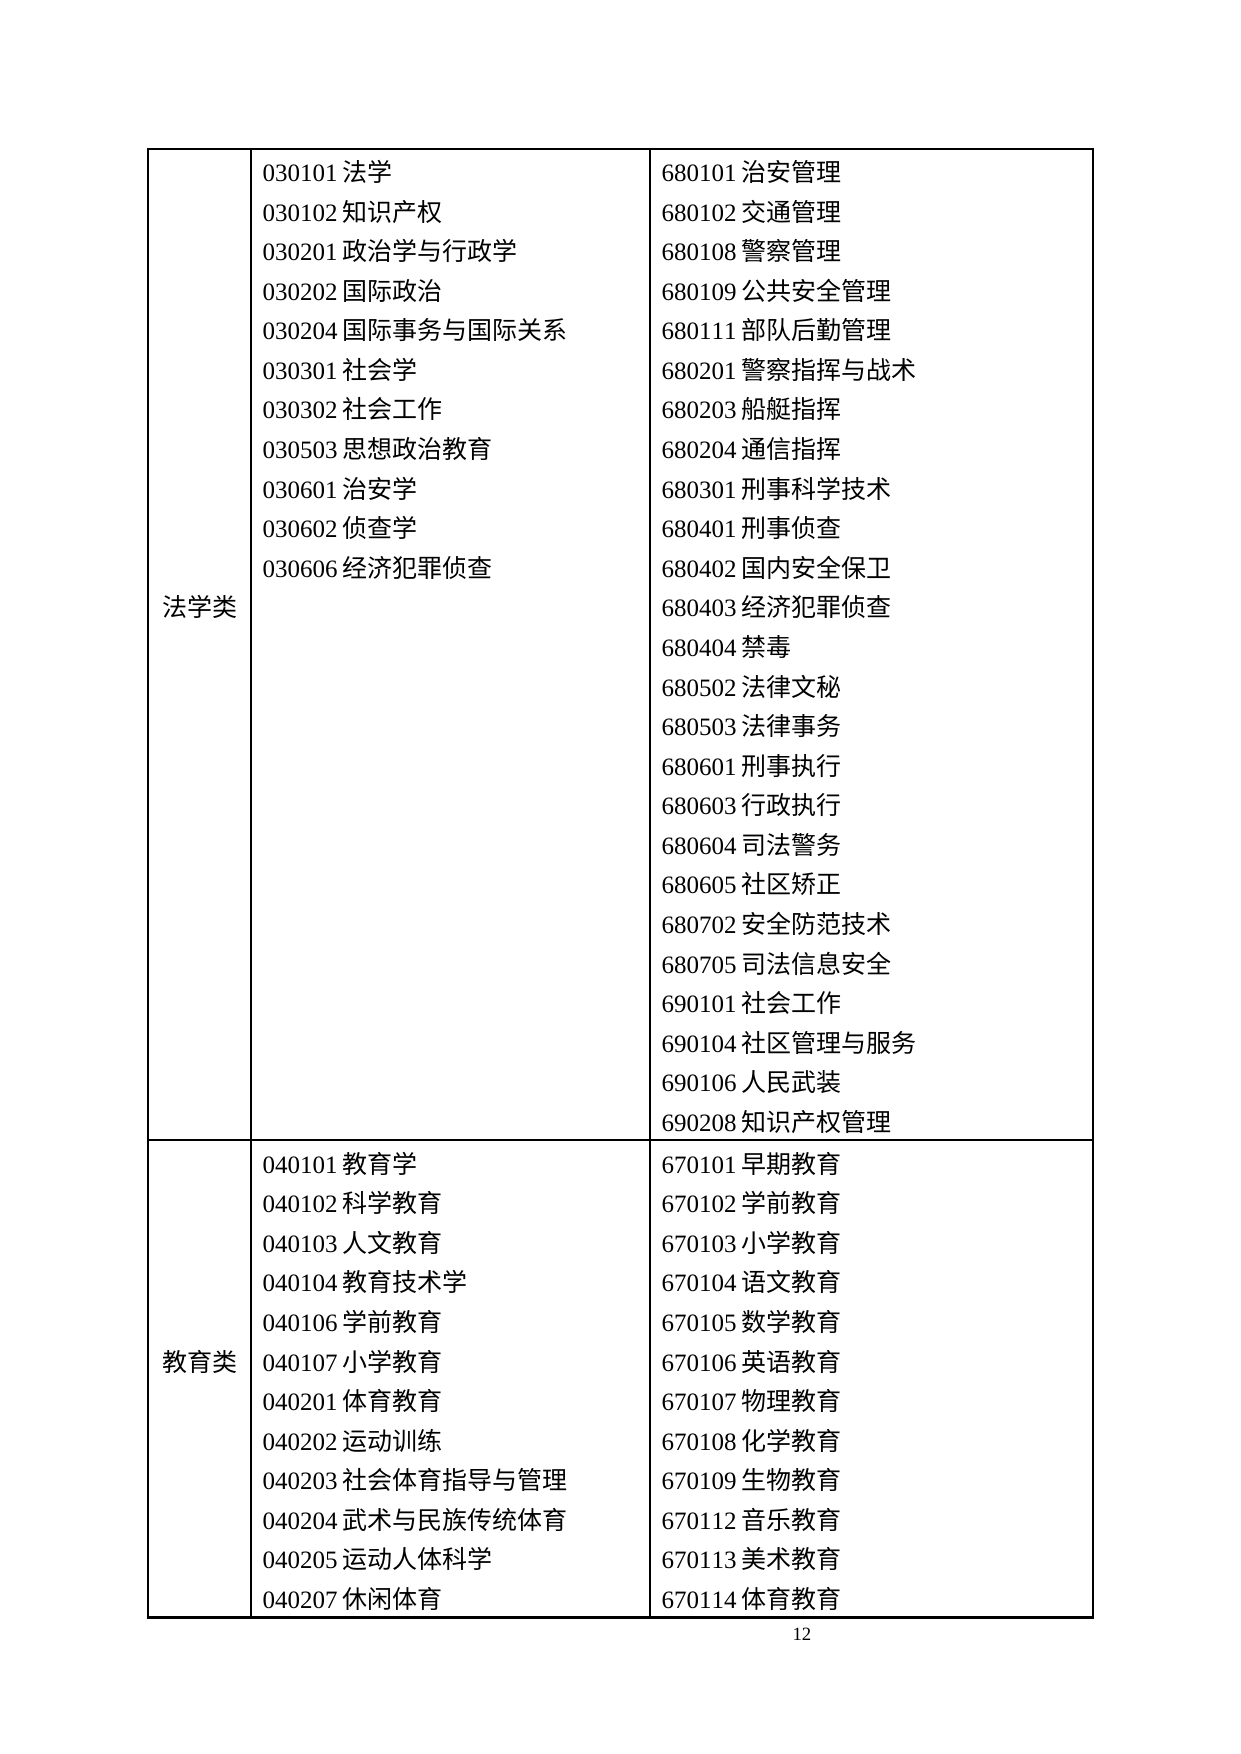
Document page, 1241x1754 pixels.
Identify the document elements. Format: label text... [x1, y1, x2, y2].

table_cell 教育类 教育类 [149, 1141, 250, 1616]
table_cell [252, 1141, 649, 1616]
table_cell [651, 1141, 1092, 1616]
table_cell 法学类 [149, 150, 250, 1139]
table_cell 680101治安管理 680102交通管理 680108警察管理 680109公共安全管理 680111部队后勤管理 680201警察指挥与战术 680203船艇指挥 680204通信指挥 680301刑事科学技术 680401刑事侦查 680402国内安全保卫 680403经济犯罪侦查 680404禁毒 680502法律文秘 680503法律事务 680601刑事执行 680603行政执行 680604司法警务 680605社区矫正 680702安全防范技术 680705司法信息安全 690101社会工作 690104社区管理与服务 690106人民武装 690208知识产权管理 [651, 150, 1092, 1139]
table_cell 030101法学 030102知识产权 030201政治学与行政学 030202国际政治 030204国际事务与国际关系 030301社会学 030302社会工作 030503思想政治教育 030601治安学 030602侦查学 030606经济犯罪侦查 [252, 150, 649, 1139]
